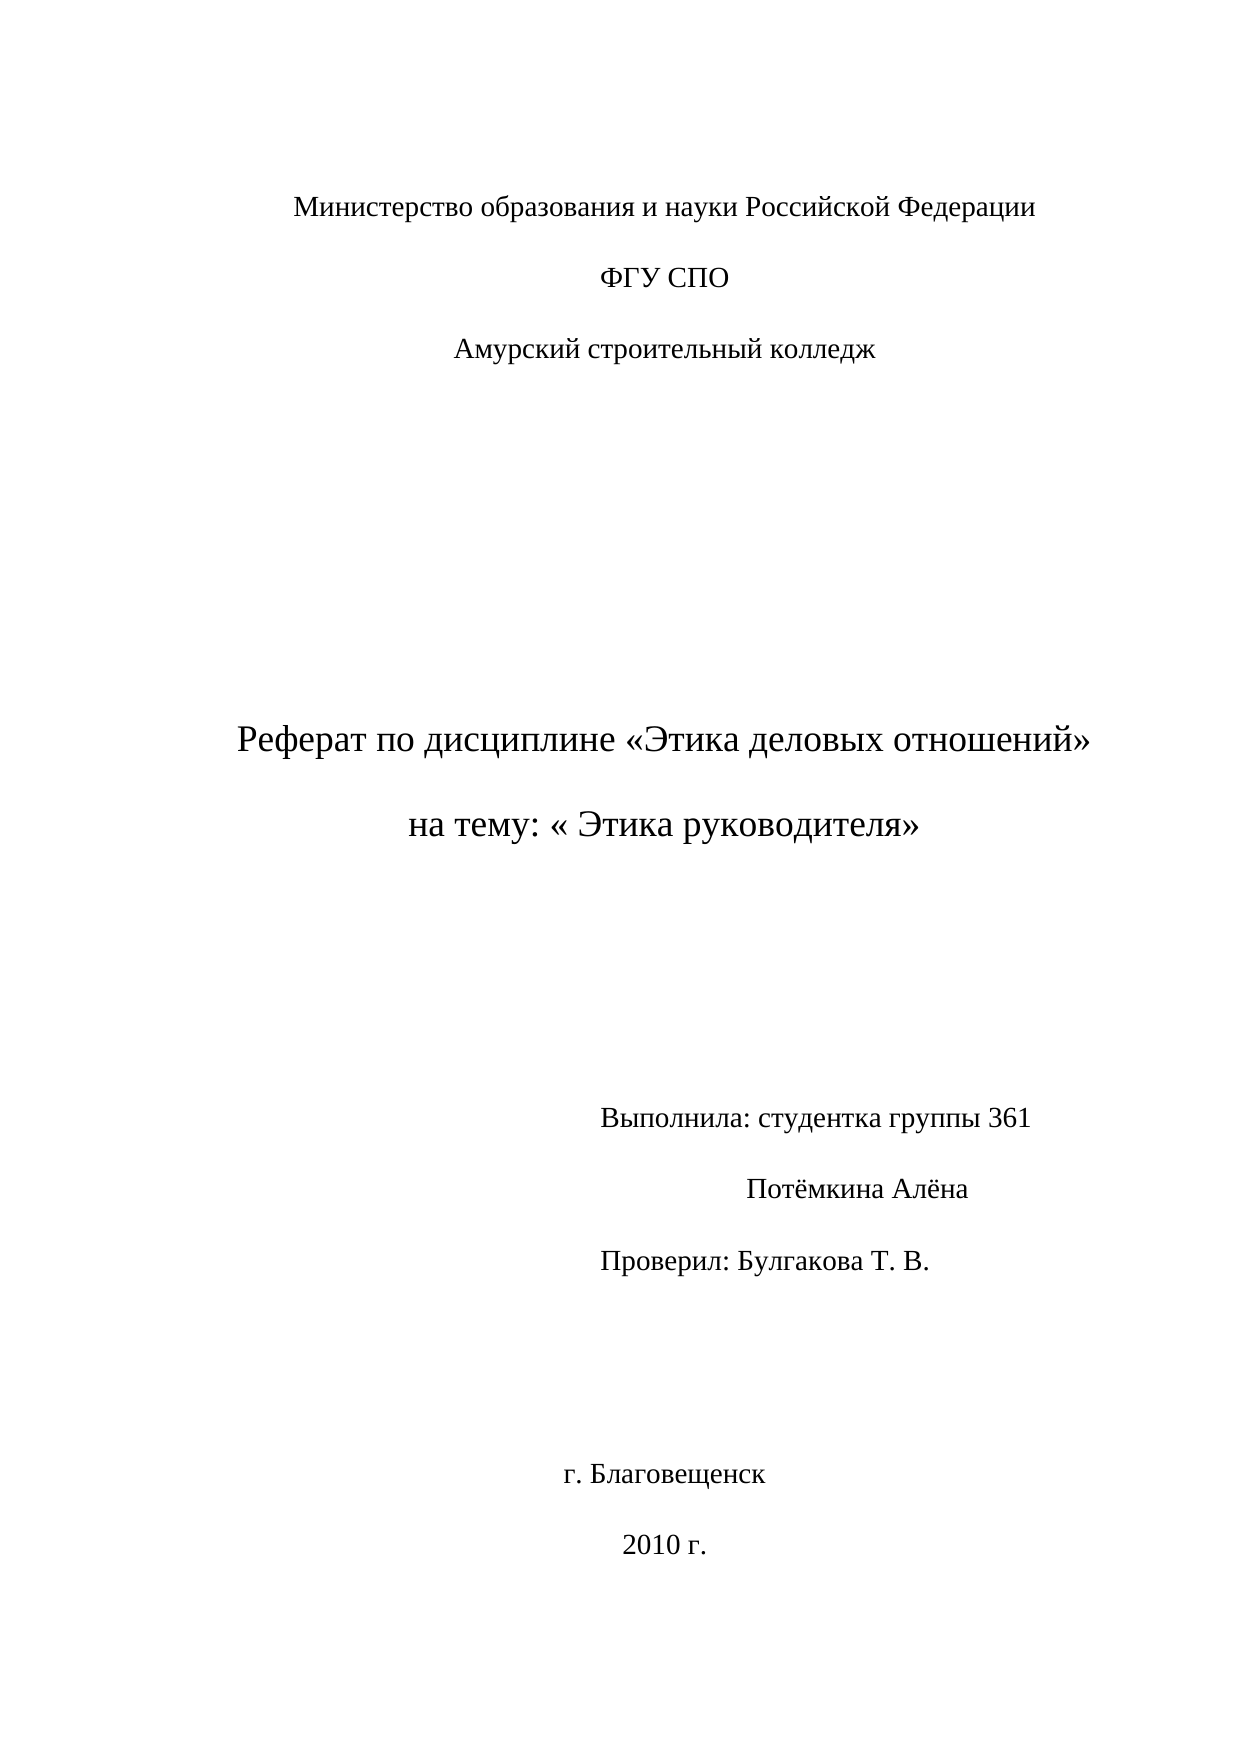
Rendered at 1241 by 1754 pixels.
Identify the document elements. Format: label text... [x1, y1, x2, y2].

text Реферат по дисциплине «Этика деловых отношений» [177, 716, 1152, 759]
text ФГУ СПО [177, 260, 1152, 294]
text на тему: « Этика руководителя» [177, 802, 1152, 845]
text Потёмкина Алёна [177, 1172, 1152, 1205]
text Выполнила: студентка группы 361 [177, 1101, 1152, 1134]
text 2010 г. [177, 1527, 1152, 1561]
text Проверил: Булгакова Т. В. [177, 1243, 1152, 1276]
text г. Благовещенск [177, 1456, 1152, 1490]
text Министерство образования и науки Российской Федерации [177, 189, 1152, 223]
text Амурский строительный колледж [177, 332, 1152, 365]
